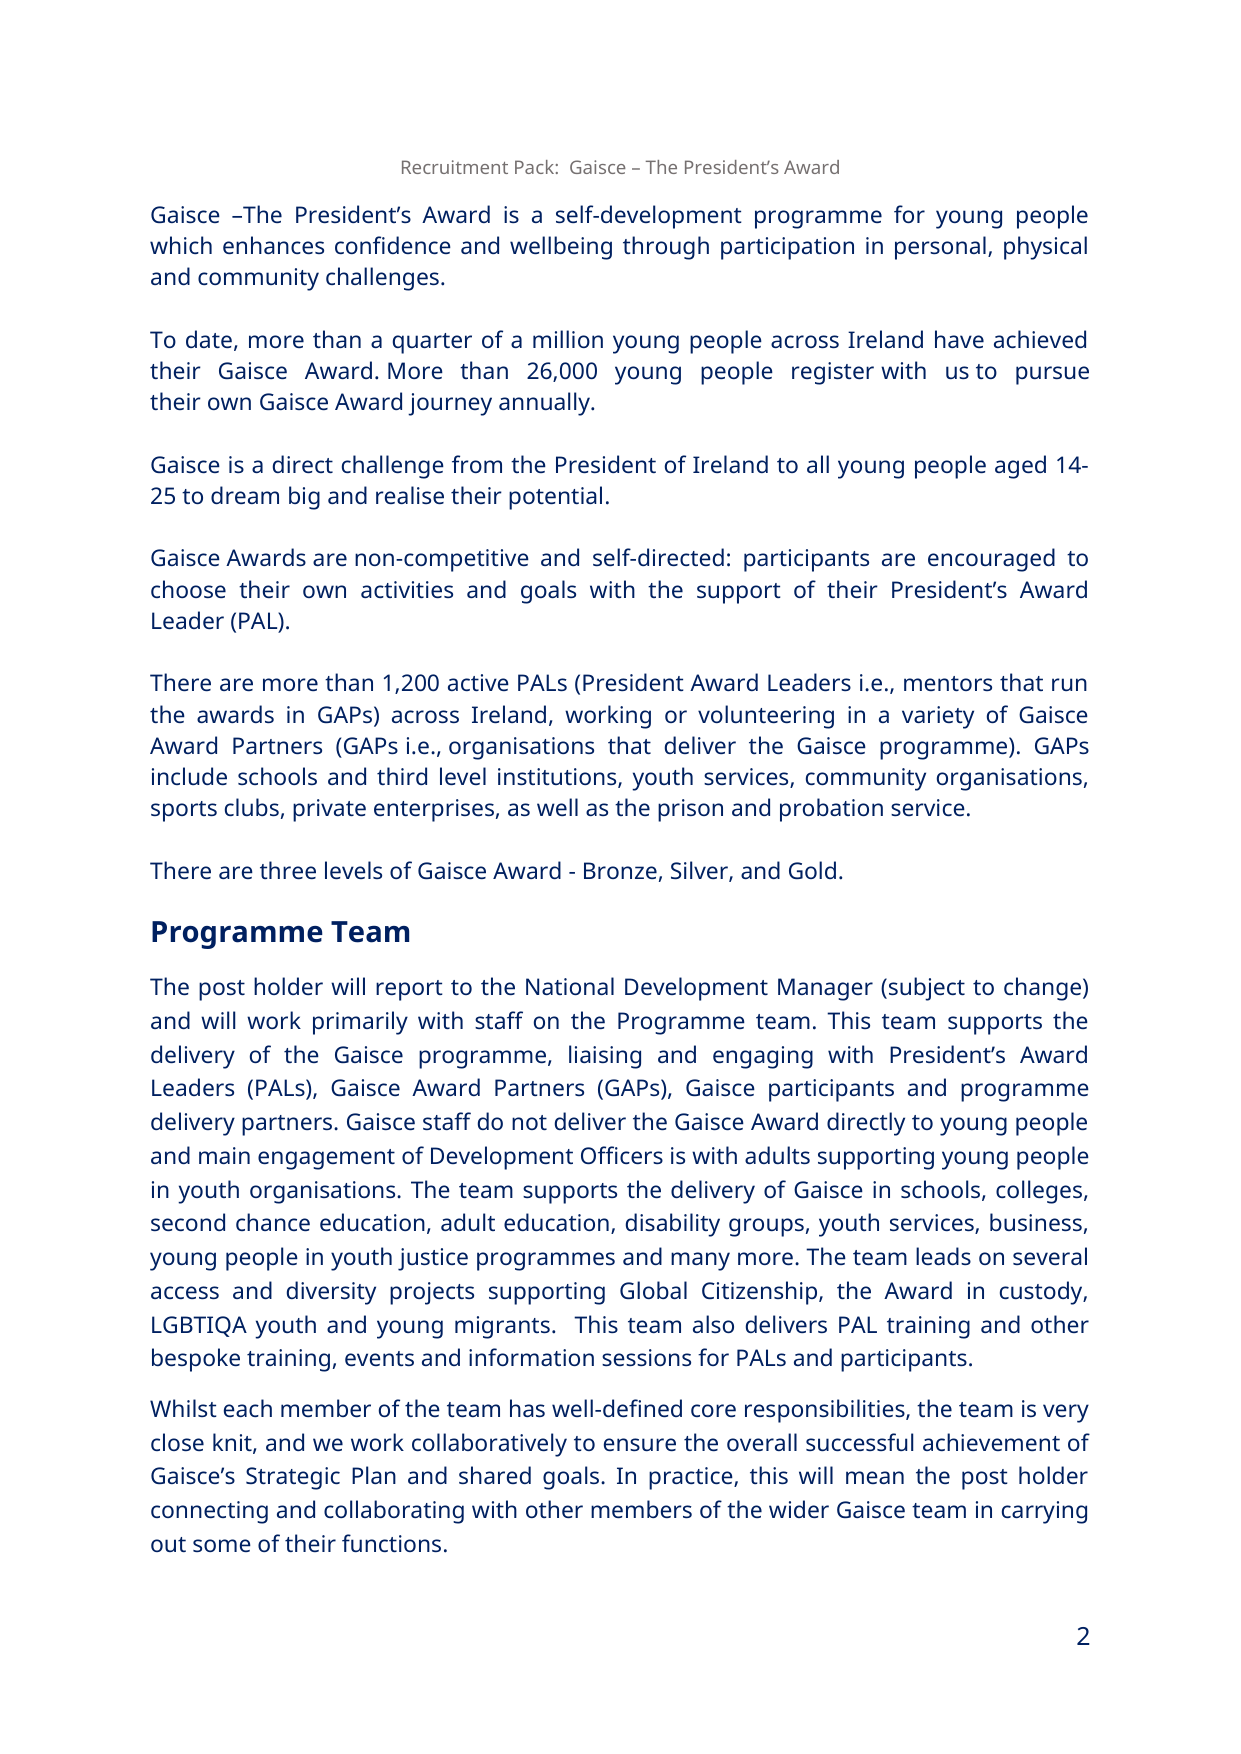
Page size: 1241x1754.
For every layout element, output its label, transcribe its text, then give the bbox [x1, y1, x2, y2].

text There are three levels of Gaisce Award - Bronze, Silver, and Gold. [150, 855, 1090, 886]
text Gaisce Awards are non-competitive and self-directed: participants are encouraged to choose their own activities and goals with the support of their President’s Award Leader (PAL). [150, 542, 1090, 636]
text There are more than 1,200 active PALs (President Award Leaders i.e., mentors that run the awards in GAPs) across Ireland, working or volunteering in a variety of Gaisce Award Partners (GAPs i.e., organisations that deliver the Gaisce programme). GAPs include schools and third level institutions, youth services, community organisations, sports clubs, private enterprises, as well as the prison and probation service. [150, 667, 1090, 824]
text Gaisce is a direct challenge from the President of Ireland to all young people aged 14-25 to dream big and realise their potential. [150, 449, 1090, 511]
text To date, more than a quarter of a million young people across Ireland have achieved their Gaisce Award. More than 26,000 young people register with us to pursue their own Gaisce Award journey annually. [150, 324, 1090, 417]
text Gaisce –The President’s Award is a self-development programme for young people which enhances confidence and wellbeing through participation in personal, physical and community challenges. [150, 199, 1090, 292]
text Whilst each member of the team has well-defined core responsibilities, the team is very close knit, and we work collaboratively to ensure the overall successful achievement of Gaisce’s Strategic Plan and shared goals. In practice, this will mean the post holder connecting and collaborating with other members of the wider Gaisce team in carrying out some of their functions. [150, 1393, 1090, 1559]
text The post holder will report to the National Development Manager (subject to change) and will work primarily with staff on the Programme team. This team supports the delivery of the Gaisce programme, liaising and engaging with President’s Award Leaders (PALs), Gaisce Award Partners (GAPs), Gaisce participants and programme delivery partners. Gaisce staff do not deliver the Gaisce Award directly to young people and main engagement of Development Officers is with adults supporting young people in youth organisations. The team supports the delivery of Gaisce in schools, colleges, second chance education, adult education, disability groups, youth services, business, young people in youth justice programmes and many more. The team leads on several access and diversity projects supporting Global Citizenship, the Award in custody, LGBTIQA youth and young migrants. This team also delivers PAL training and other bespoke training, events and information sessions for PALs and participants. [150, 971, 1090, 1374]
text Programme Team [150, 912, 1090, 951]
